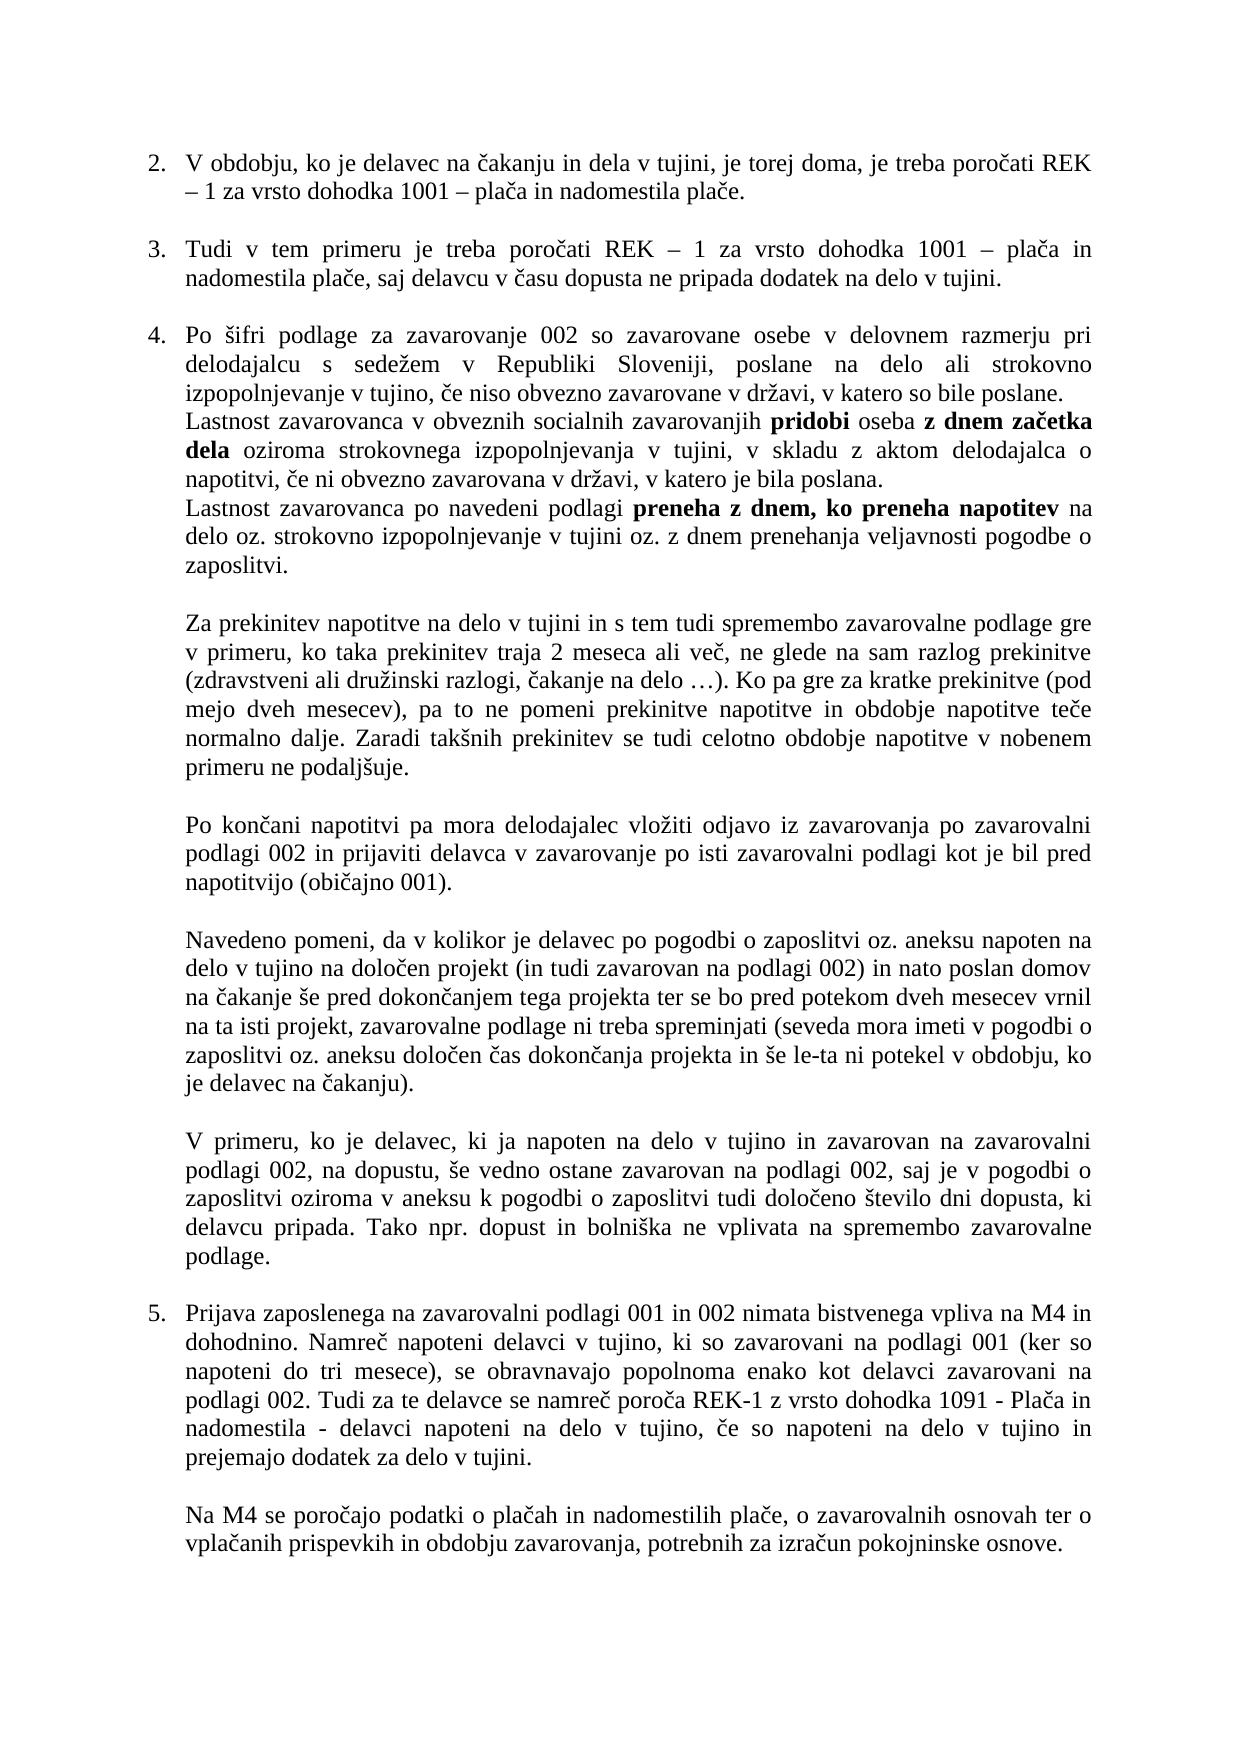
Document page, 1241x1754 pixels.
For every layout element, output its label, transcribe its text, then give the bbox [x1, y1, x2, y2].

list V primeru, ko je delavec, ki ja napoten na delo v tujino in zavarovan na zavarovalni podlagi 002, na dopustu, še vedno ostane zavarovan na podlagi 002, saj je v pogodbi o zaposlitvi oziroma v aneksu k pogodbi o zaposlitvi tudi določeno število dni dopusta, ki delavcu pripada. Tako npr. dopust in bolniška ne vplivata na spremembo zavarovalne podlage. [185, 1126, 1093, 1270]
list Prijava zaposlenega na zavarovalni podlagi 001 in 002 nimata bistvenega vpliva na M4 in dohodnino. Namreč napoteni delavci v tujino, ki so zavarovani na podlagi 001 (ker so napoteni do tri mesece), se obravnavajo popolnoma enako kot delavci zavarovani na podlagi 002. Tudi za te delavce se namreč poroča REK-1 z vrsto dohodka 1091 - Plača in nadomestila - delavci napoteni na delo v tujino, če so napoteni na delo v tujino in prejemajo dodatek za delo v tujini. [148, 1298, 1093, 1471]
list V obdobju, ko je delavec na čakanju in dela v tujini, je torej doma, je treba poročati REK – 1 za vrsto dohodka 1001 – plača in nadomestila plače. [148, 148, 1093, 205]
text Za prekinitev napotitve na delo v tujini in s tem tudi spremembo zavarovalne podlage gre v primeru, ko taka prekinitev traja 2 meseca ali več, ne glede na sam razlog prekinitve (zdravstveni ali družinski razlogi, čakanje na delo …). Ko pa gre za kratke prekinitve (pod mejo dveh mesecev), pa to ne pomeni prekinitve napotitve in obdobje napotitve teče normalno dalje. Zaradi takšnih prekinitev se tudi celotno obdobje napotitve v nobenem primeru ne podaljšuje. [185, 608, 1093, 781]
list Po šifri podlage za zavarovanje 002 so zavarovane osebe v delovnem razmerju pri delodajalcu s sedežem v Republiki Sloveniji, poslane na delo ali strokovno izpopolnjevanje v tujino, če niso obvezno zavarovane v državi, v katero so bile poslane. [148, 320, 1093, 406]
text Lastnost zavarovanca v obveznih socialnih zavarovanjih pridobi oseba z dnem začetka dela oziroma strokovnega izpopolnjevanja v tujini, v skladu z aktom delodajalca o napotitvi, če ni obvezno zavarovana v državi, v katero je bila poslana. [185, 406, 1093, 493]
text Na M4 se poročajo podatki o plačah in nadomestilih plače, o zavarovalnih osnovah ter o vplačanih prispevkih in obdobju zavarovanja, potrebnih za izračun pokojninske osnove. [185, 1500, 1093, 1557]
list Tudi v tem primeru je treba poročati REK – 1 za vrsto dohodka 1001 – plača in nadomestila plače, saj delavcu v času dopusta ne pripada dodatek na delo v tujini. [148, 234, 1093, 291]
text Lastnost zavarovanca po navedeni podlagi preneha z dnem, ko preneha napotitev na delo oz. strokovno izpopolnjevanje v tujini oz. z dnem prenehanja veljavnosti pogodbe o zaposlitvi. [185, 493, 1093, 579]
text Po končani napotitvi pa mora delodajalec vložiti odjavo iz zavarovanja po zavarovalni podlagi 002 in prijaviti delavca v zavarovanje po isti zavarovalni podlagi kot je bil pred napotitvijo (običajno 001). [185, 810, 1093, 896]
text Navedeno pomeni, da v kolikor je delavec po pogodbi o zaposlitvi oz. aneksu napoten na delo v tujino na določen projekt (in tudi zavarovan na podlagi 002) in nato poslan domov na čakanje še pred dokončanjem tega projekta ter se bo pred potekom dveh mesecev vrnil na ta isti projekt, zavarovalne podlage ni treba spreminjati (seveda mora imeti v pogodbi o zaposlitvi oz. aneksu določen čas dokončanja projekta in še le-ta ni potekel v obdobju, ko je delavec na čakanju). [185, 925, 1093, 1097]
